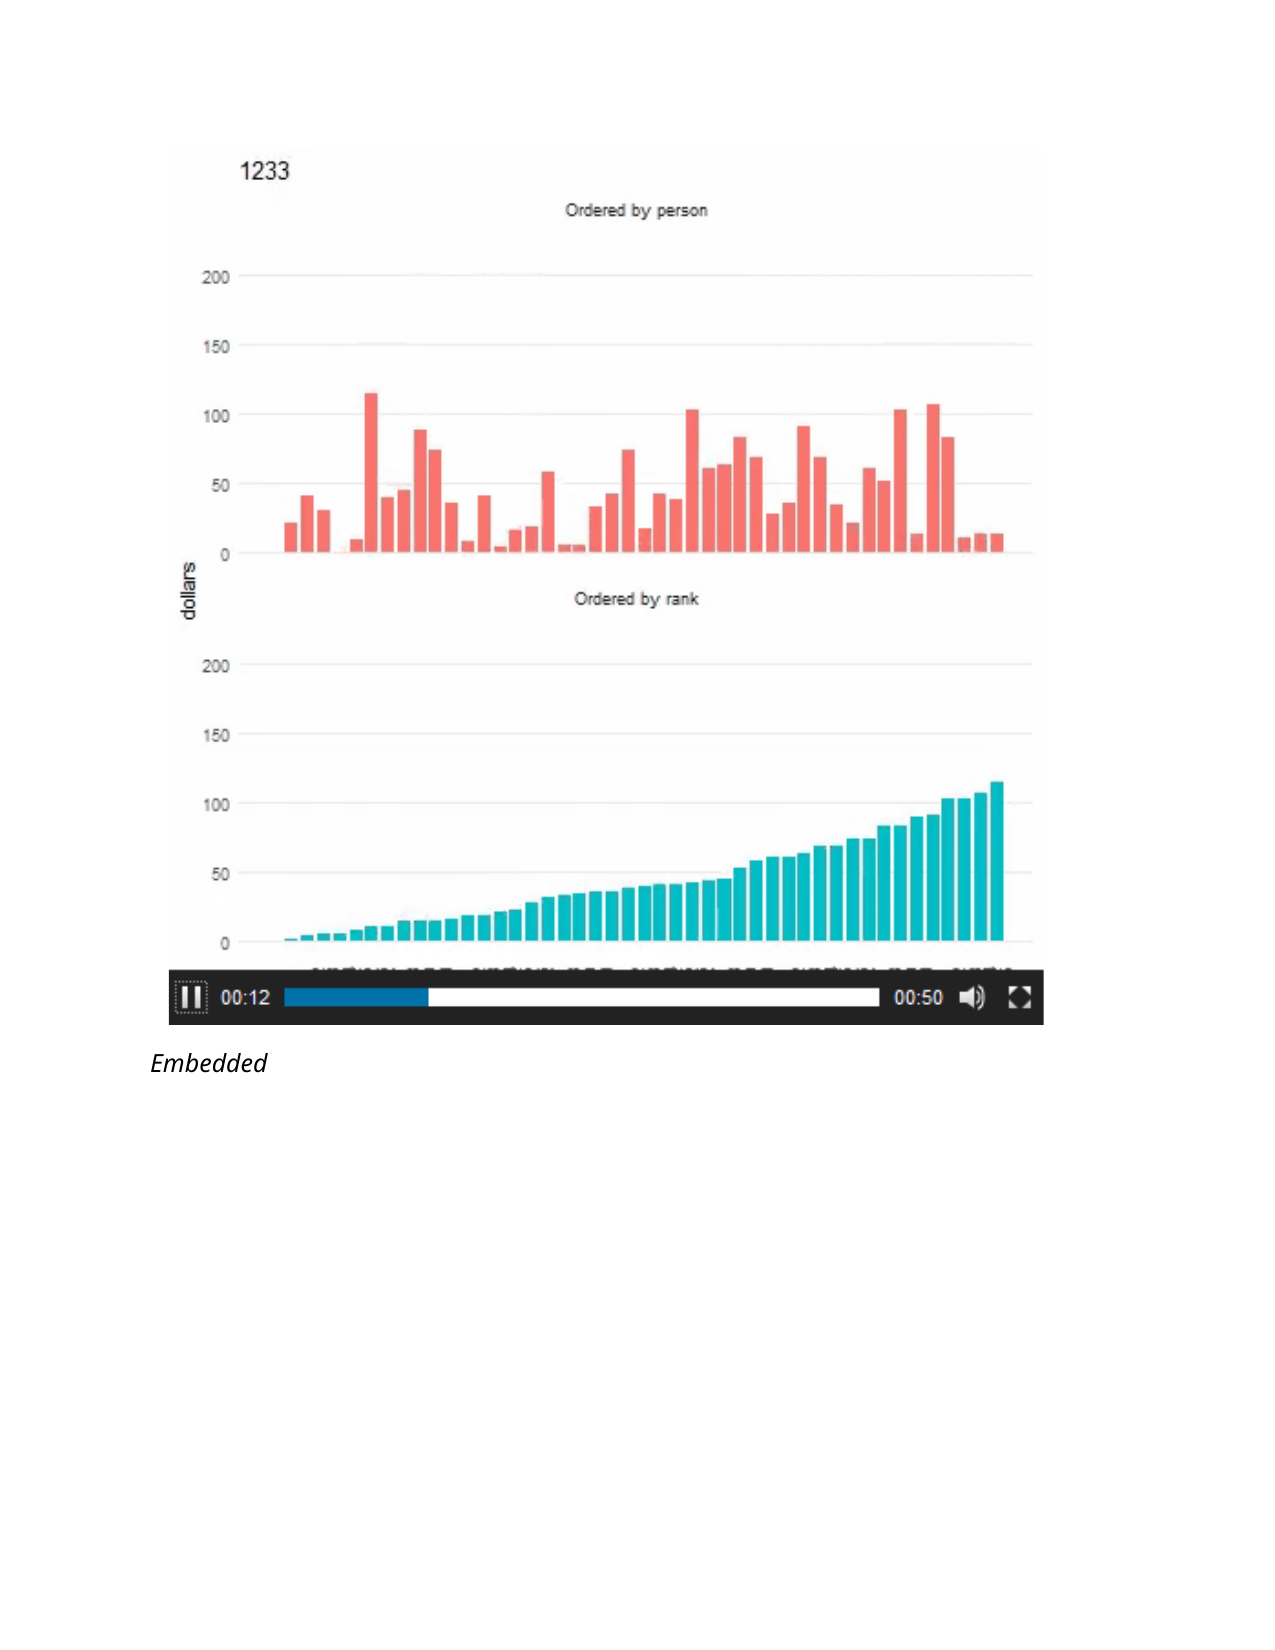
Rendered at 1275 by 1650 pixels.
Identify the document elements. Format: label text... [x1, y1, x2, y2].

picture [168, 150, 1044, 1025]
text Embedded [150, 1046, 1125, 1080]
